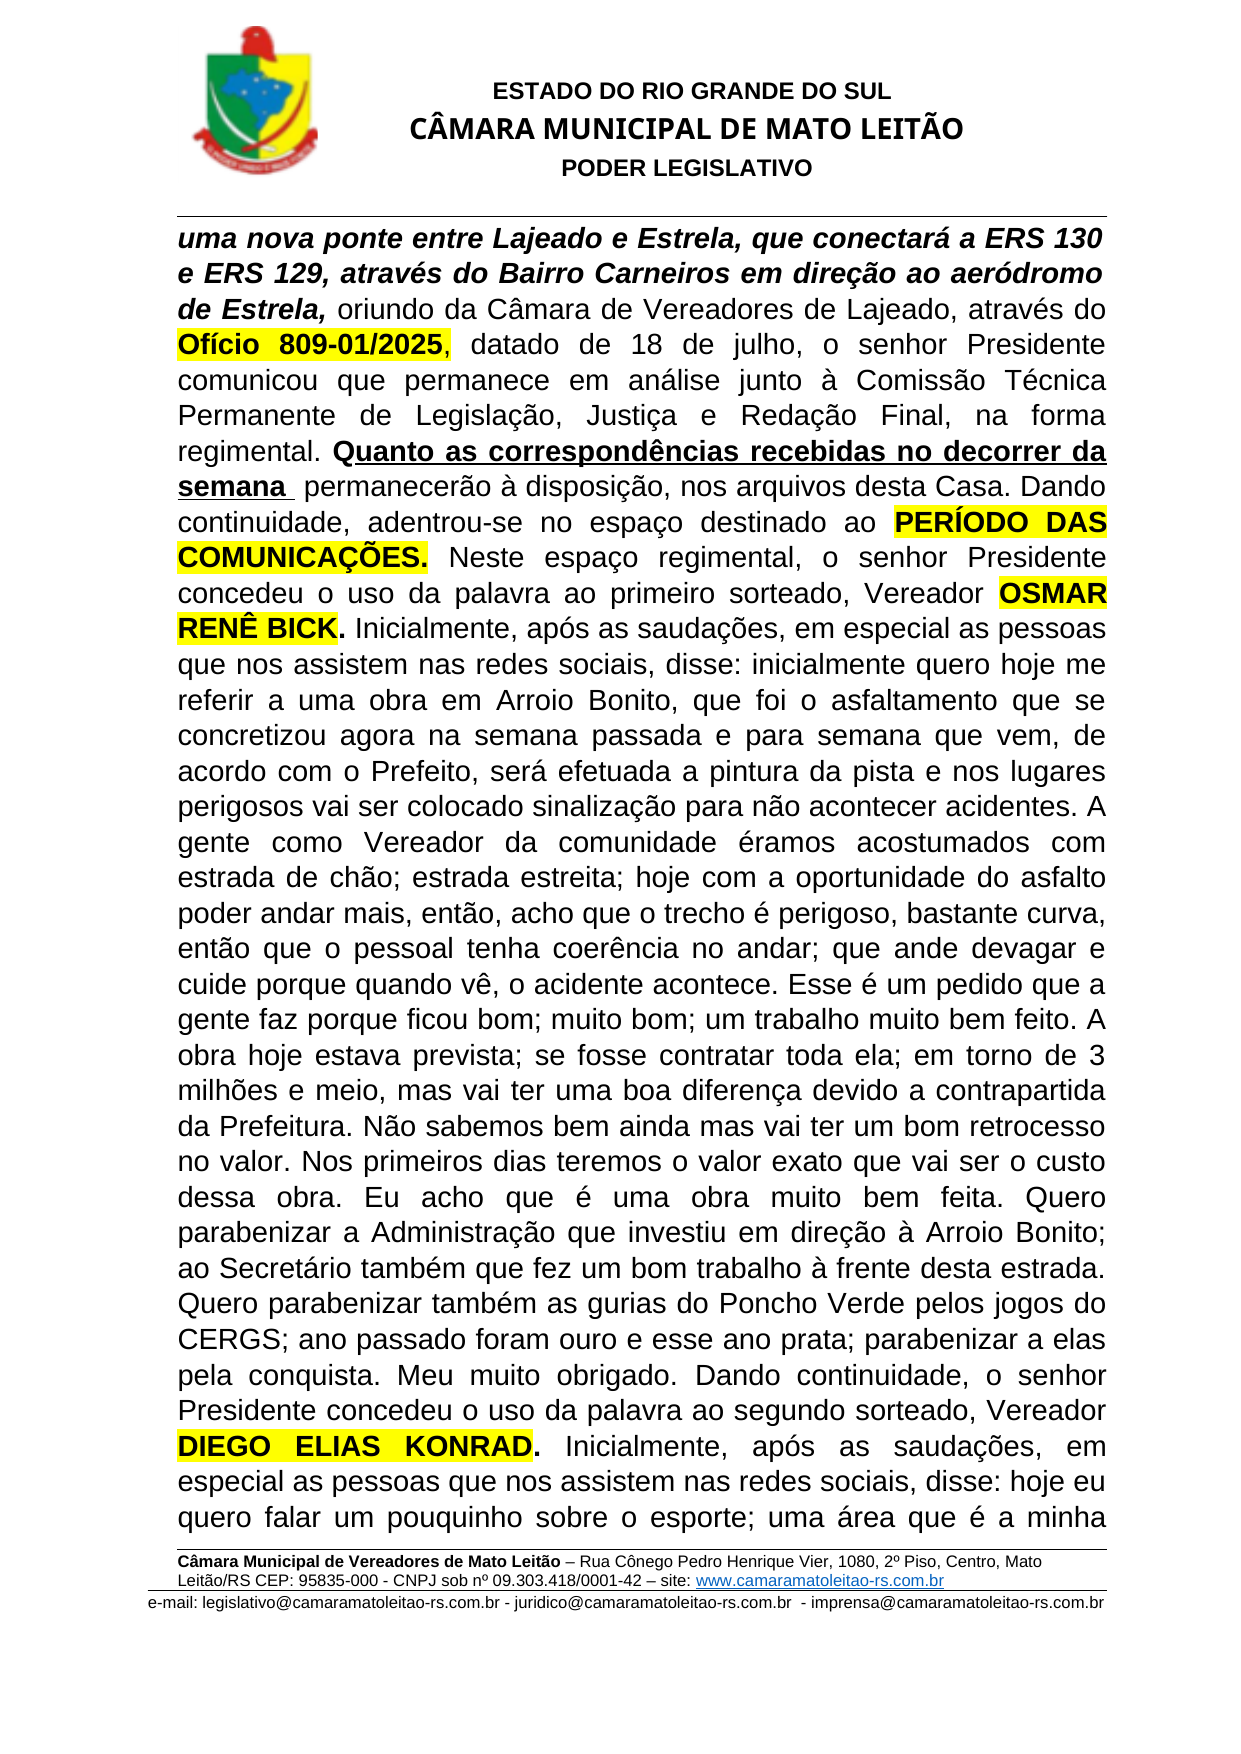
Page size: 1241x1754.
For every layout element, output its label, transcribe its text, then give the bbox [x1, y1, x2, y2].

picture [177, 26, 318, 183]
